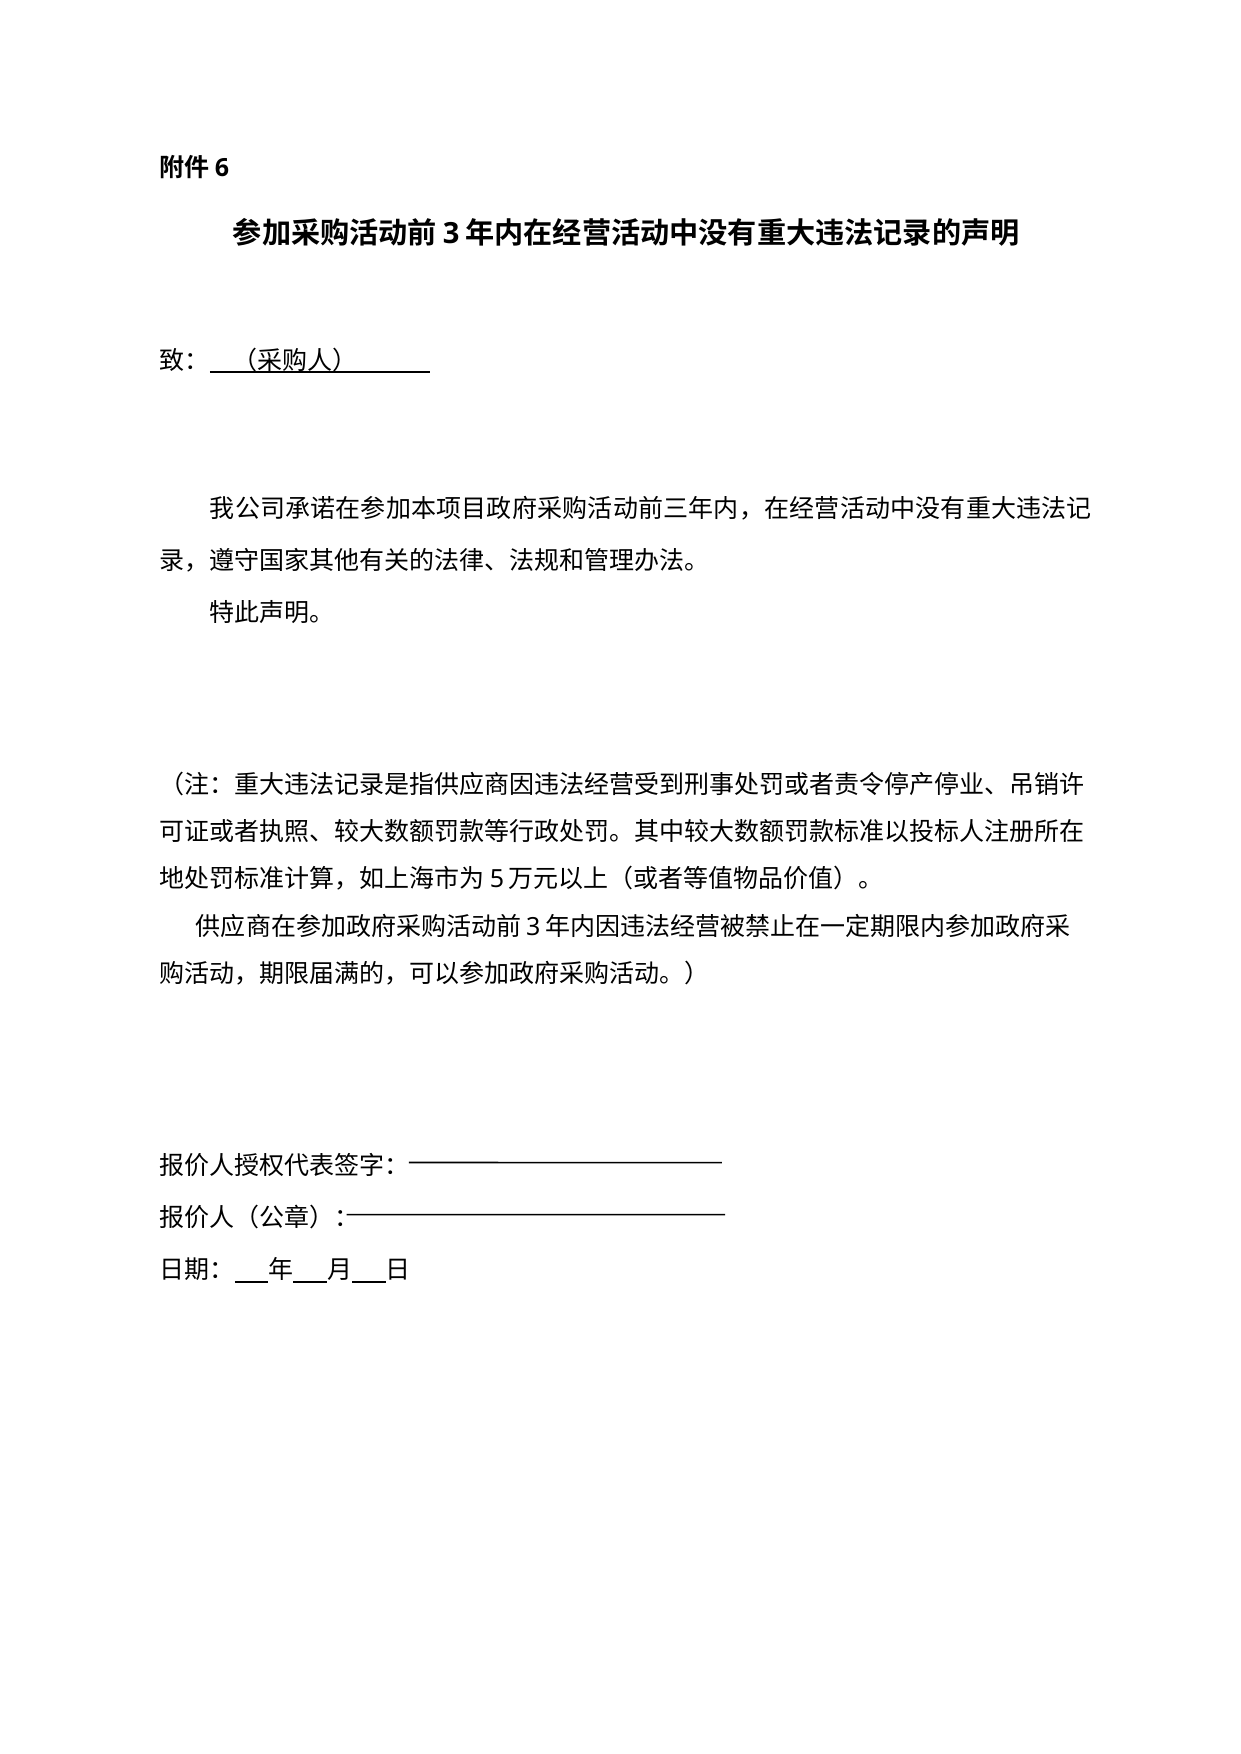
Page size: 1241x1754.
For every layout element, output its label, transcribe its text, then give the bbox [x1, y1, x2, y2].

text 参加采购活动前3年内在经营活动中没有重大违法记录的声明 [159, 209, 1092, 252]
text 致： （采购人） [159, 340, 1092, 376]
text 我公司承诺在参加本项目政府采购活动前三年内，在经营活动中没有重大违法记录，遵守国家其他有关的法律、法规和管理办法。 [159, 476, 1092, 580]
text 报价人授权代表签字： [159, 1133, 1092, 1185]
text 特此声明。 [159, 580, 1092, 632]
text （注：重大违法记录是指供应商因违法经营受到刑事处罚或者责令停产停业、吊销许可证或者执照、较大数额罚款等行政处罚。其中较大数额罚款标准以投标人注册所在地处罚标准计算，如上海市为5万元以上（或者等值物品价值）。 供应商在参加政府采购活动前3年内因违法经营被禁止在一定期限内参加政府采购活动，期限届满的，可以参加政府采购活动。） [159, 765, 1092, 989]
text 附件6 [159, 148, 1092, 184]
text 日期： 年 月 日 [159, 1237, 1092, 1289]
text 报价人（公章）： [159, 1185, 1092, 1237]
